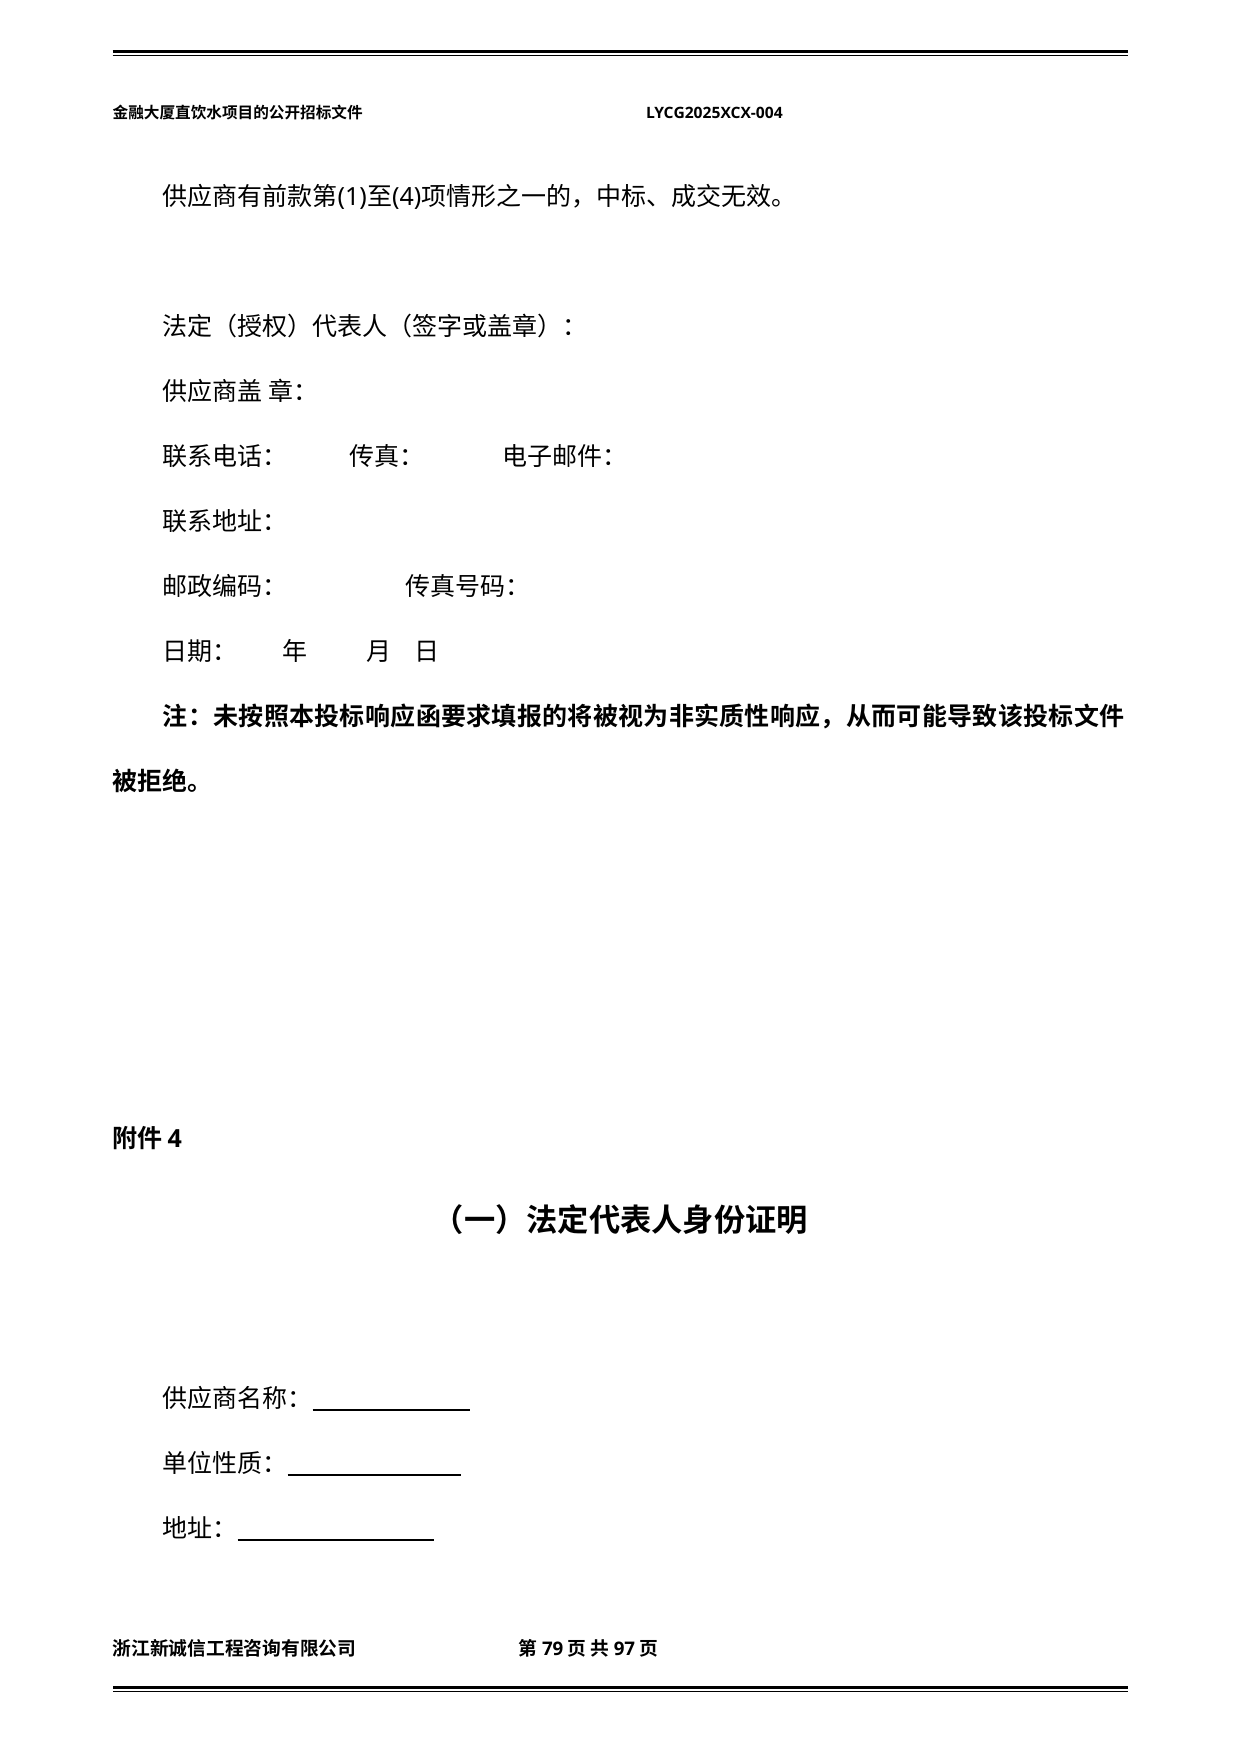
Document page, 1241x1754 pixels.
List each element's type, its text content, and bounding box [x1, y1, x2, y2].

text 日期： 年 月 日 [112, 617, 1128, 682]
text 供应商有前款第(1)至(4)项情形之一的，中标、成交无效。 [112, 162, 1128, 227]
text 注：未按照本投标响应函要求填报的将被视为非实质性响应，从而可能导致该投标文件被拒绝。 [112, 682, 1128, 812]
text 邮政编码： 传真号码： [112, 552, 1128, 617]
text 联系电话： 传真： 电子邮件： [112, 422, 1128, 487]
text 供应商名称： [112, 1364, 1128, 1429]
text 附件4 [112, 1104, 1128, 1169]
text 单位性质： [112, 1429, 1128, 1494]
text 地址： [112, 1494, 1128, 1559]
subtitle （一）法定代表人身份证明 [112, 1185, 1128, 1250]
text 联系地址： [112, 487, 1128, 552]
text 法定（授权）代表人（签字或盖章）： [112, 292, 1128, 357]
text 供应商盖 章： [112, 357, 1128, 422]
